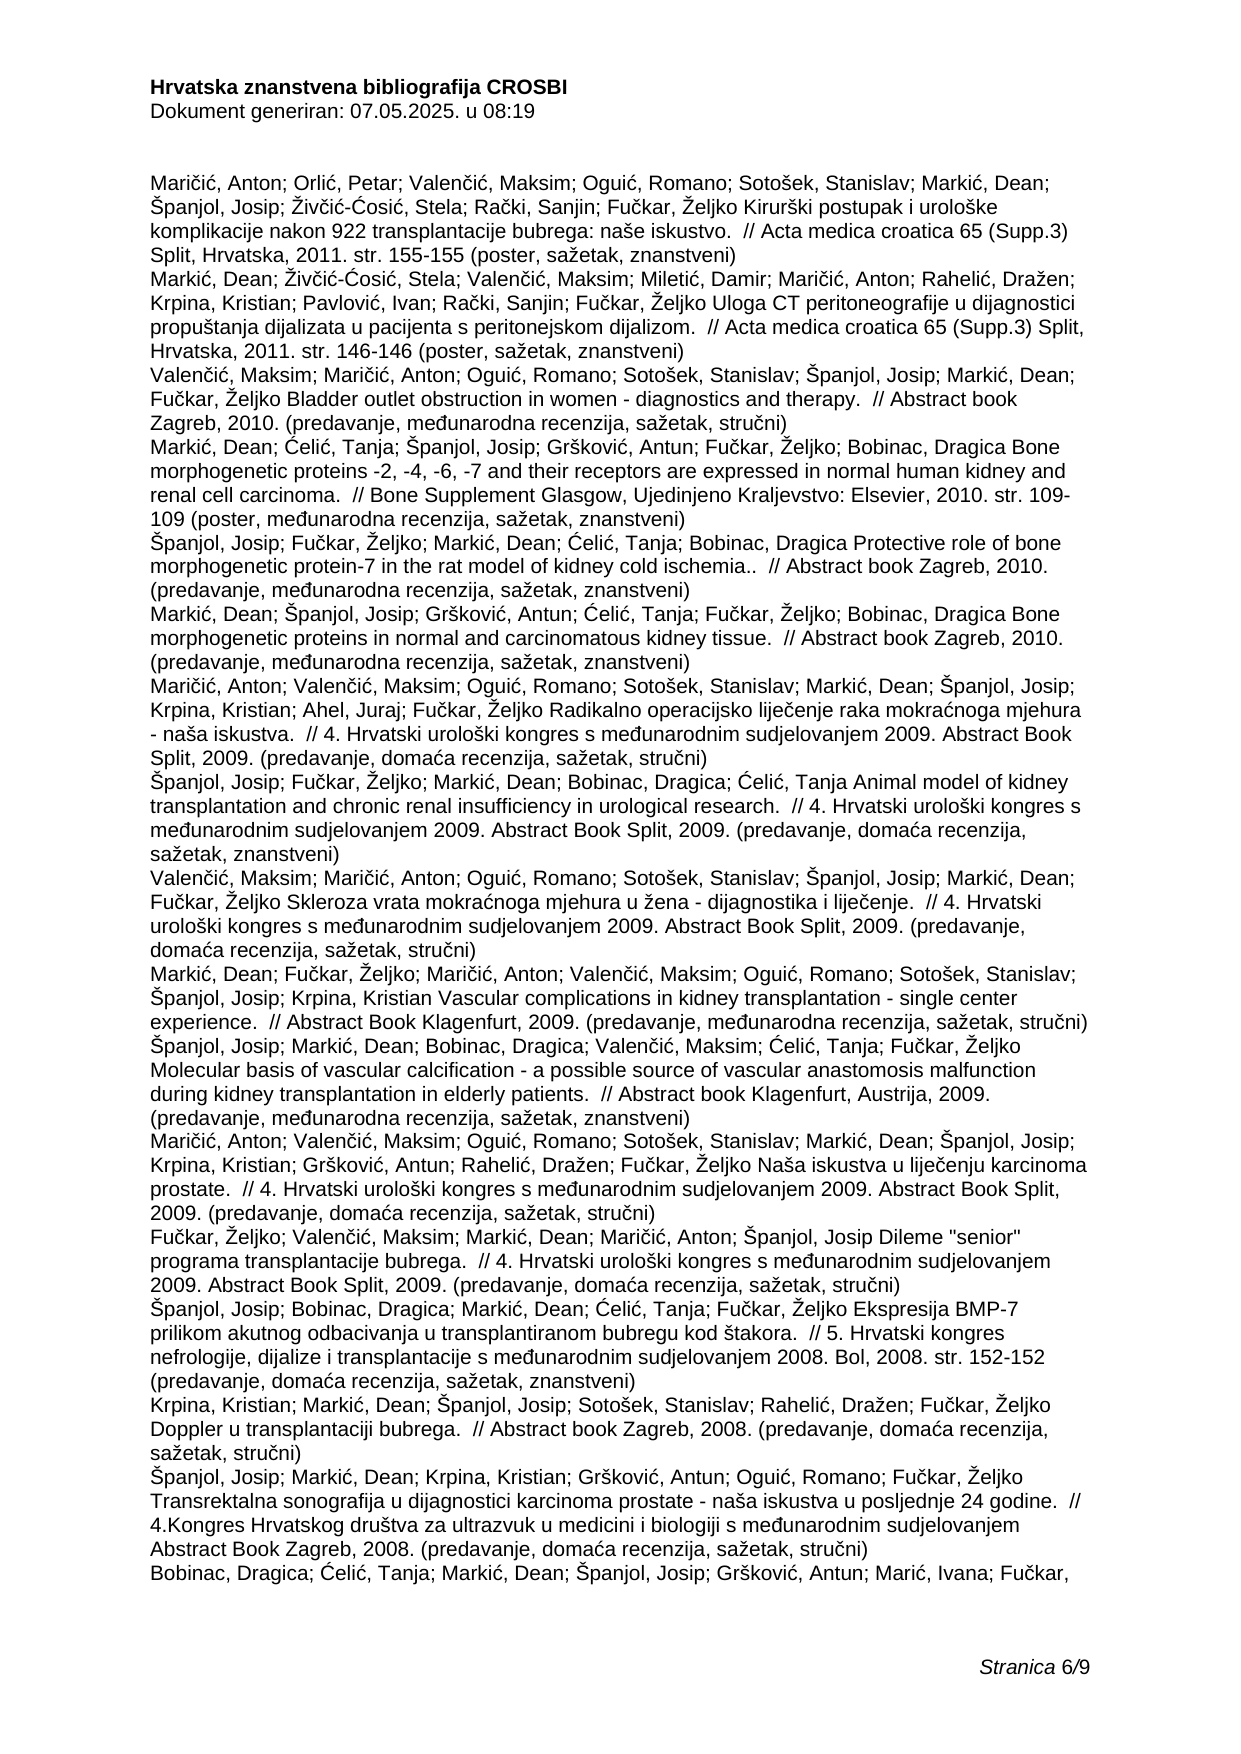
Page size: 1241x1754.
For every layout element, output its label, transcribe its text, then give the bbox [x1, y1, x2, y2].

text Markić, Dean; Fučkar, Željko; Maričić, Anton; Valenčić, Maksim; Oguić, Romano; Sotošek, Stanislav; Španjol, Josip; Krpina, Kristian [150, 962, 1090, 1033]
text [150, 1561, 1090, 1584]
text Markić, Dean; Živčić-Ćosić, Stela; Valenčić, Maksim; Miletić, Damir; Maričić, Anton; Rahelić, Dražen; Krpina, Kristian; Pavlović, Ivan; Rački, Sanjin; Fučkar, Željko [150, 267, 1090, 363]
text Markić, Dean; Španjol, Josip; Gršković, Antun; Ćelić, Tanja; Fučkar, Željko; Bobinac, Dragica [150, 602, 1090, 674]
text Španjol, Josip; Markić, Dean; Bobinac, Dragica; Valenčić, Maksim; Ćelić, Tanja; Fučkar, Željko [150, 1033, 1090, 1129]
text Markić, Dean; Ćelić, Tanja; Španjol, Josip; Gršković, Antun; Fučkar, Željko; Bobinac, Dragica [150, 434, 1090, 530]
text Valenčić, Maksim; Maričić, Anton; Oguić, Romano; Sotošek, Stanislav; Španjol, Josip; Markić, Dean; Fučkar, Željko [150, 866, 1090, 962]
text Fučkar, Željko; Valenčić, Maksim; Markić, Dean; Maričić, Anton; Španjol, Josip [150, 1225, 1090, 1297]
text Maričić, Anton; Valenčić, Maksim; Oguić, Romano; Sotošek, Stanislav; Markić, Dean; Španjol, Josip; Krpina, Kristian; Ahel, Juraj; Fučkar, Željko [150, 674, 1090, 770]
text Španjol, Josip; Fučkar, Željko; Markić, Dean; Bobinac, Dragica; Ćelić, Tanja [150, 770, 1090, 866]
text Krpina, Kristian; Markić, Dean; Španjol, Josip; Sotošek, Stanislav; Rahelić, Dražen; Fučkar, Željko [150, 1393, 1090, 1465]
text Maričić, Anton; Orlić, Petar; Valenčić, Maksim; Oguić, Romano; Sotošek, Stanislav; Markić, Dean; Španjol, Josip; Živčić-Ćosić, Stela; Rački, Sanjin; Fučkar, Željko [150, 171, 1090, 267]
text Španjol, Josip; Markić, Dean; Krpina, Kristian; Gršković, Antun; Oguić, Romano; Fučkar, Željko [150, 1465, 1090, 1561]
text Španjol, Josip; Fučkar, Željko; Markić, Dean; Ćelić, Tanja; Bobinac, Dragica [150, 530, 1090, 602]
text Maričić, Anton; Valenčić, Maksim; Oguić, Romano; Sotošek, Stanislav; Markić, Dean; Španjol, Josip; Krpina, Kristian; Gršković, Antun; Rahelić, Dražen; Fučkar, Željko [150, 1129, 1090, 1225]
text Španjol, Josip; Bobinac, Dragica; Markić, Dean; Ćelić, Tanja; Fučkar, Željko [150, 1297, 1090, 1393]
text Valenčić, Maksim; Maričić, Anton; Oguić, Romano; Sotošek, Stanislav; Španjol, Josip; Markić, Dean; Fučkar, Željko [150, 363, 1090, 434]
